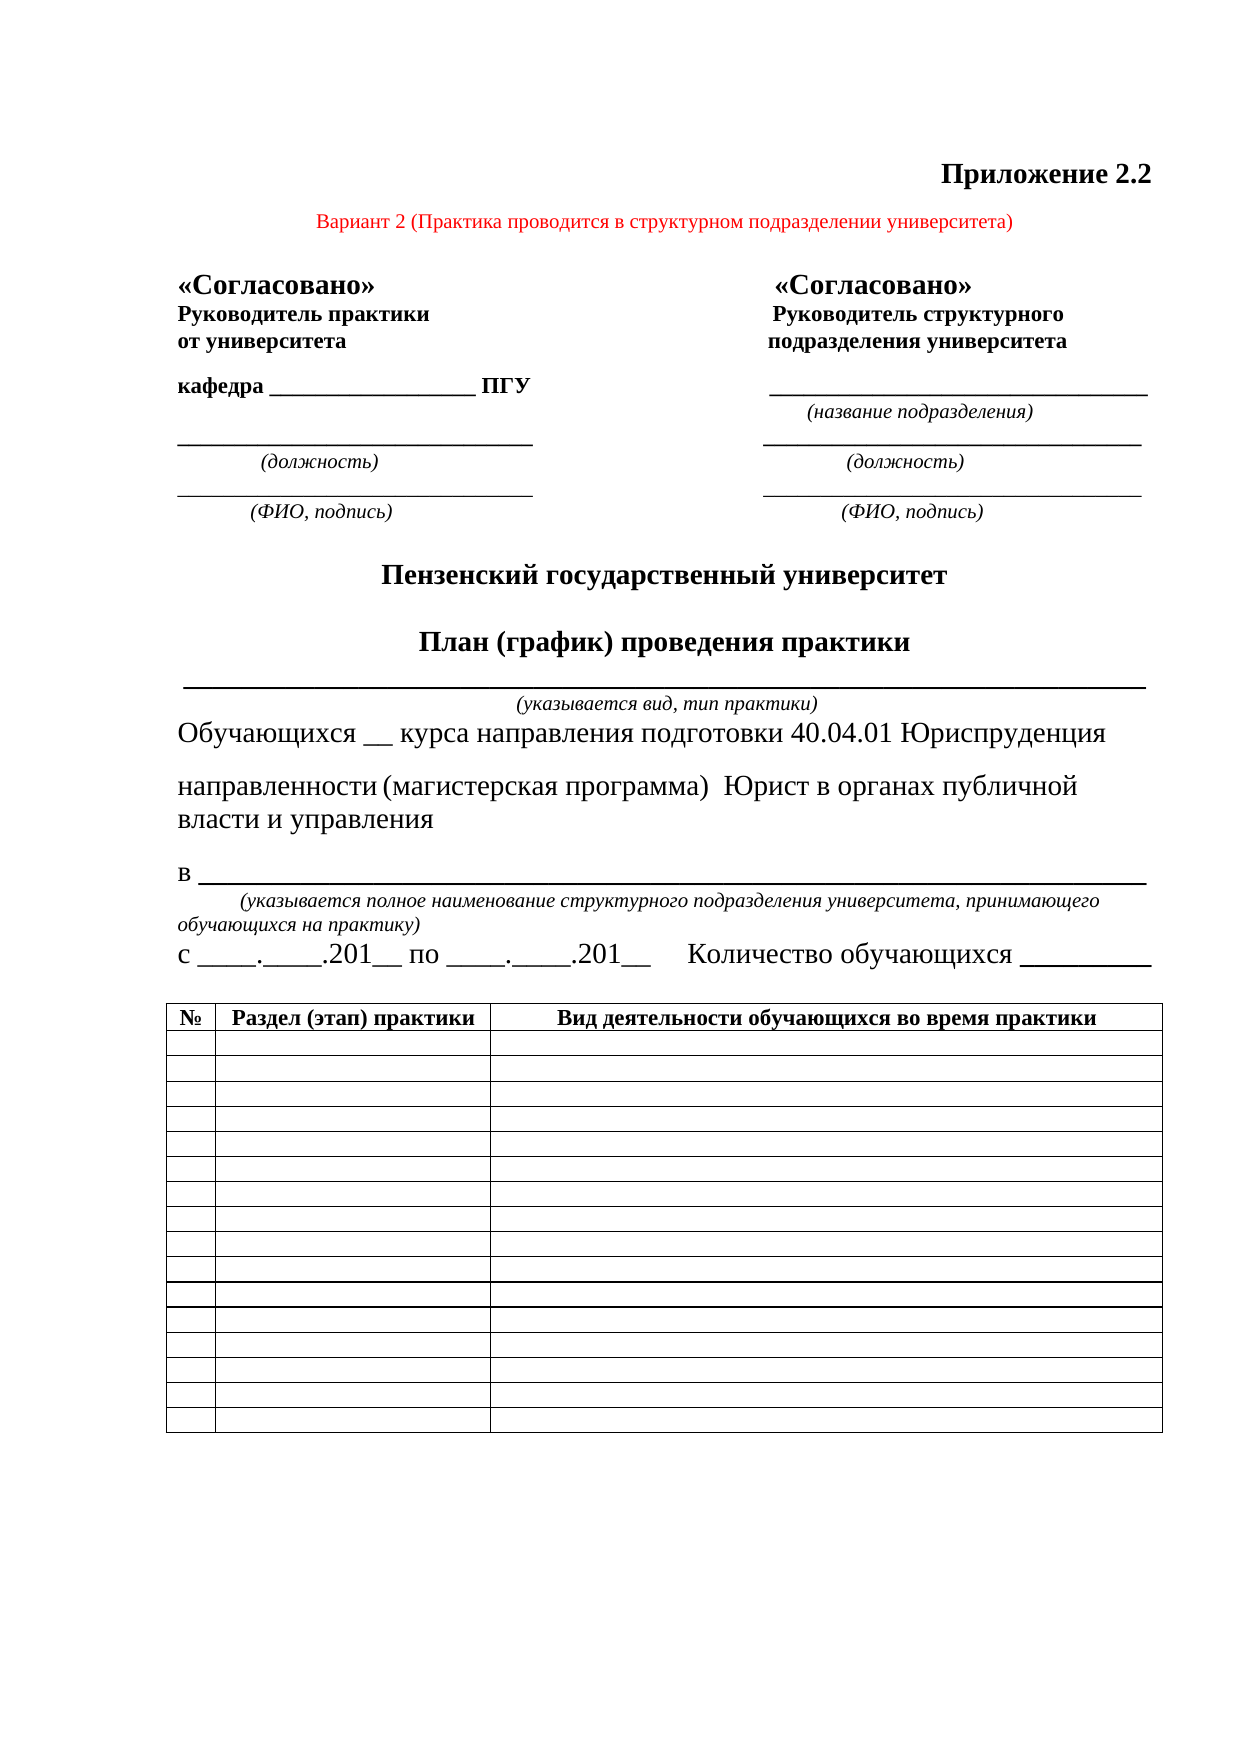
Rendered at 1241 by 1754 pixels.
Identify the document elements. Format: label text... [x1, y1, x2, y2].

table_cell [167, 1182, 215, 1206]
table_cell [491, 1132, 1162, 1156]
text направленности (магистерская программа) Юрист в органах публичной власти и управления [177, 768, 1152, 835]
text кафедра __________________ ПГУ _________________________________ [177, 372, 1152, 398]
table_cell [167, 1157, 215, 1181]
table_cell [167, 1207, 215, 1231]
table_cell [167, 1031, 215, 1055]
table_cell [491, 1408, 1162, 1432]
table_cell [167, 1333, 215, 1357]
table_cell [216, 1107, 490, 1131]
text Вариант 2 (Практика проводится в структурном подразделении университета) [177, 209, 1152, 233]
table_cell [216, 1207, 490, 1231]
table_cell [216, 1232, 490, 1256]
table_cell [167, 1358, 215, 1382]
table_cell [491, 1383, 1162, 1407]
table_cell [216, 1308, 490, 1332]
table_cell [216, 1333, 490, 1357]
table_cell [491, 1082, 1162, 1106]
table_cell [491, 1056, 1162, 1081]
table_cell [216, 1082, 490, 1106]
table_cell [216, 1132, 490, 1156]
table_cell [216, 1182, 490, 1206]
table_cell [491, 1358, 1162, 1382]
table_cell [491, 1182, 1162, 1206]
text Пензенский государственный университет [177, 557, 1152, 591]
text _______________________________ _________________________________ [177, 473, 1152, 499]
table_cell [216, 1383, 490, 1407]
text (должность) (должность) [177, 449, 1152, 473]
text Приложение 2.2 [177, 156, 1152, 190]
table_cell [216, 1257, 490, 1281]
table_cell [167, 1082, 215, 1106]
table_cell [216, 1283, 490, 1306]
text (название подразделения) [177, 398, 1152, 423]
table_cell [491, 1207, 1162, 1231]
text _______________________________ _________________________________ [177, 423, 1152, 449]
table_cell [167, 1132, 215, 1156]
table_cell [167, 1056, 215, 1081]
text «Согласовано» «Согласовано» [177, 267, 1152, 300]
table_cell [167, 1383, 215, 1407]
table_cell [216, 1031, 490, 1055]
table_cell [167, 1408, 215, 1432]
table_cell [491, 1157, 1162, 1181]
text План (график) проведения практики __________________________________________________________________ [177, 624, 1152, 691]
text от университета подразделения университета [177, 327, 1152, 353]
text (указывается полное наименование структурного подразделения университета, принимающего обучающихся на практику) [177, 888, 1152, 936]
table_cell [167, 1283, 215, 1306]
text Руководитель практики Руководитель структурного [177, 300, 1152, 327]
table_cell [491, 1232, 1162, 1256]
table_header Раздел (этап) практики [216, 1004, 490, 1030]
table_cell [167, 1107, 215, 1131]
table_cell [216, 1408, 490, 1432]
table_cell [491, 1308, 1162, 1332]
table_cell [216, 1157, 490, 1181]
text с ____.____.201__ по ____.____.201__ Количество обучающихся _________ [177, 936, 1152, 969]
table_cell [491, 1107, 1162, 1131]
table_cell [491, 1257, 1162, 1281]
text (указывается вид, тип практики) [177, 691, 1152, 715]
table_cell [216, 1056, 490, 1081]
text (ФИО, подпись) (ФИО, подпись) [177, 499, 1152, 523]
table_cell [167, 1308, 215, 1332]
table_cell [491, 1283, 1162, 1306]
table_header № [167, 1004, 215, 1030]
text в _________________________________________________________________ [177, 854, 1152, 888]
text Обучающихся __ курса направления подготовки 40.04.01 Юриспруденция [177, 715, 1152, 749]
table_cell [216, 1358, 490, 1382]
table_cell [167, 1232, 215, 1256]
table_cell [491, 1031, 1162, 1055]
table_header Вид деятельности обучающихся во время практики [491, 1004, 1162, 1030]
table_cell [167, 1257, 215, 1281]
table_cell [491, 1333, 1162, 1357]
